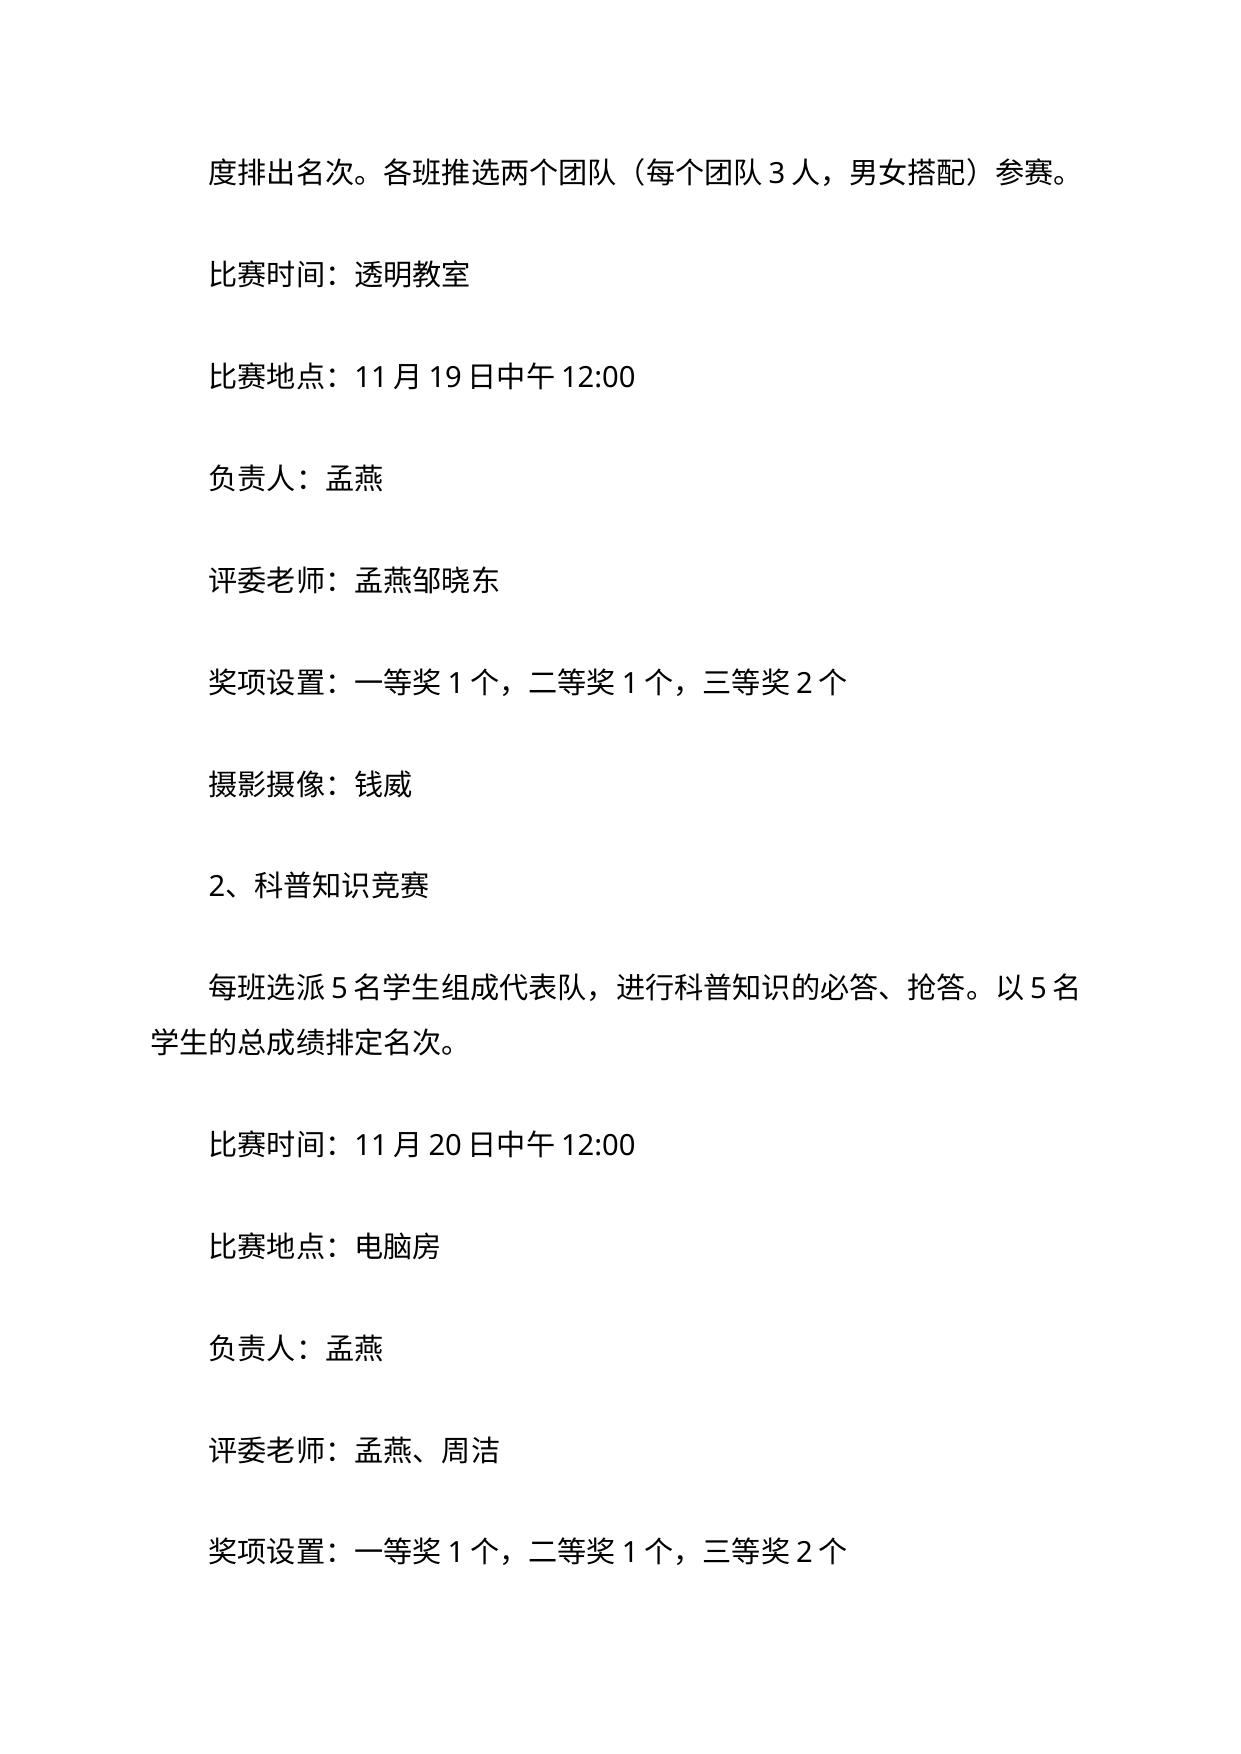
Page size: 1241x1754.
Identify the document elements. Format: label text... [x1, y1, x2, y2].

text 摄影摄像：钱威 [150, 761, 1090, 803]
text 每班选派5名学生组成代表队，进行科普知识的必答、抢答。以5名学生的总成绩排定名次。 [150, 965, 1090, 1062]
text 比赛地点：11月19日中午12:00 [150, 354, 1090, 396]
text 奖项设置：一等奖1个，二等奖1个，三等奖2个 [150, 1529, 1090, 1571]
text 奖项设置：一等奖1个，二等奖1个，三等奖2个 [150, 659, 1090, 702]
text 2、科普知识竞赛 [150, 863, 1090, 905]
text 评委老师：孟燕、周洁 [150, 1427, 1090, 1469]
text 比赛地点：电脑房 [150, 1224, 1090, 1266]
text 度排出名次。各班推选两个团队（每个团队3人，男女搭配）参赛。 [150, 150, 1090, 192]
text 比赛时间：透明教室 [150, 252, 1090, 294]
text 评委老师：孟燕邹晓东 [150, 557, 1090, 600]
text 比赛时间：11月20日中午12:00 [150, 1122, 1090, 1164]
text 负责人：孟燕 [150, 456, 1090, 498]
text 负责人：孟燕 [150, 1326, 1090, 1368]
